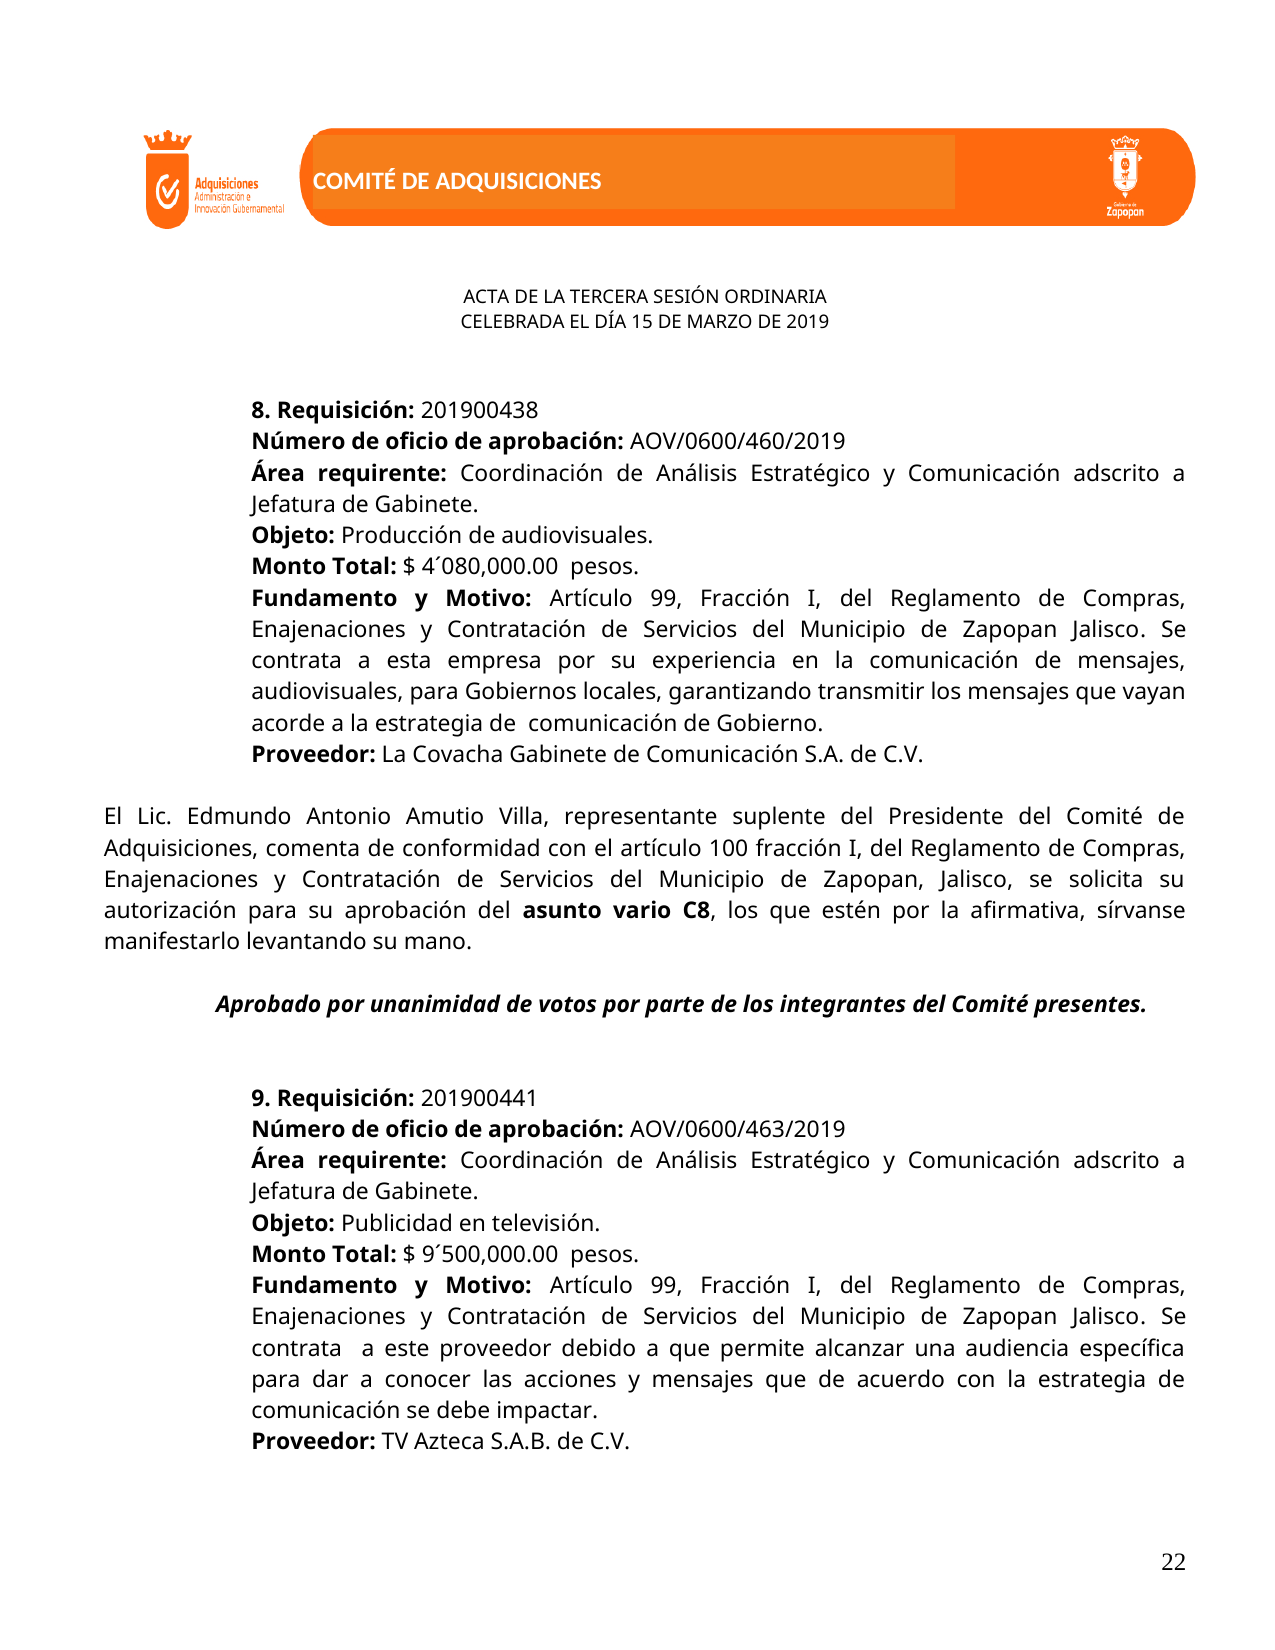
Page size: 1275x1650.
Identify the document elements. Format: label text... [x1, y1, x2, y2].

text Proveedor: TV Azteca S.A.B. de C.V. [177, 1425, 1186, 1457]
text 9. Requisición: 201900441 [177, 1082, 1186, 1113]
text El Lic. Edmundo Antonio Amutio Villa, representante suplente del Presidente del Comité de Adquisiciones, comenta de conformidad con el artículo 100 fracción I, del Reglamento de Compras, Enajenaciones y Contratación de Servicios del Municipio de Zapopan, Jalisco, se solicita su autorización para su aprobación del asunto vario C8, los que estén por la afirmativa, sírvanse manifestarlo levantando su mano. [103, 800, 1186, 957]
text Objeto: Producción de audiovisuales. [251, 519, 1186, 550]
text Área requirente: Coordinación de Análisis Estratégico y Comunicación adscrito a Jefatura de Gabinete. [251, 457, 1186, 519]
text Número de oficio de aprobación: AOV/0600/460/2019 [177, 425, 1186, 457]
text Monto Total: $ 9´500,000.00 pesos. [177, 1238, 1186, 1269]
picture [103, 73, 1224, 284]
text Número de oficio de aprobación: AOV/0600/463/2019 [177, 1113, 1186, 1144]
text 8. Requisición: 201900438 [177, 394, 1186, 425]
text Objeto: Publicidad en televisión. [251, 1207, 1186, 1238]
text Aprobado por unanimidad de votos por parte de los integrantes del Comité presentes. [177, 988, 1186, 1019]
text Monto Total: $ 4´080,000.00 pesos. [177, 550, 1186, 582]
text Proveedor: La Covacha Gabinete de Comunicación S.A. de C.V. [177, 738, 1186, 769]
text Área requirente: Coordinación de Análisis Estratégico y Comunicación adscrito a Jefatura de Gabinete. [251, 1144, 1186, 1207]
text Fundamento y Motivo: Artículo 99, Fracción I, del Reglamento de Compras, Enajenaciones y Contratación de Servicios del Municipio de Zapopan Jalisco. Se contrata a esta empresa por su experiencia en la comunicación de mensajes, audiovisuales, para Gobiernos locales, garantizando transmitir los mensajes que vayan acorde a la estrategia de comunicación de Gobierno. [251, 582, 1186, 738]
text Fundamento y Motivo: Artículo 99, Fracción I, del Reglamento de Compras, Enajenaciones y Contratación de Servicios del Municipio de Zapopan Jalisco. Se contrata a este proveedor debido a que permite alcanzar una audiencia específica para dar a conocer las acciones y mensajes que de acuerdo con la estrategia de comunicación se debe impactar. [251, 1269, 1186, 1425]
